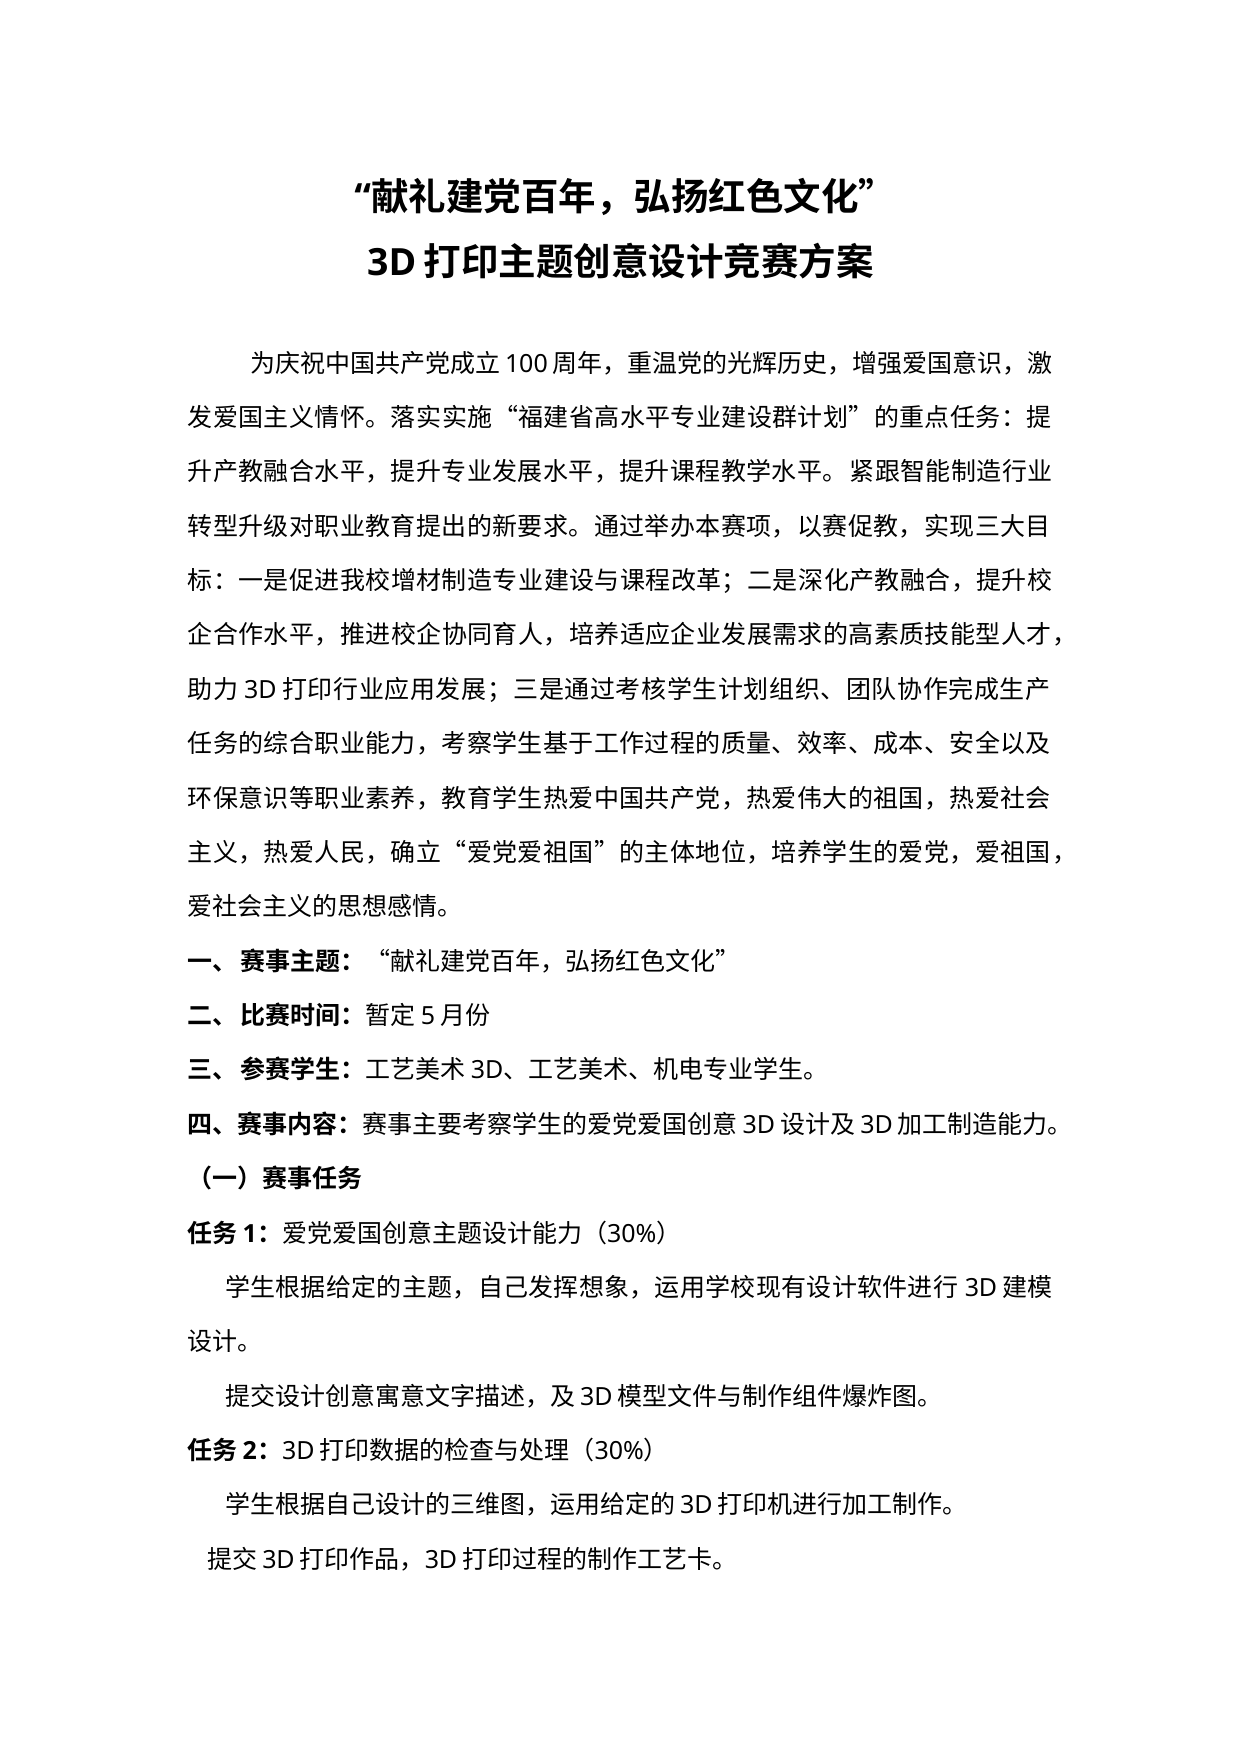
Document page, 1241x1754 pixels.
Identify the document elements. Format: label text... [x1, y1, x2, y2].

text 提交3D打印作品，3D打印过程的制作工艺卡。 [187, 1539, 1053, 1576]
text 任务1：爱党爱国创意主题设计能力（30%） [187, 1213, 1053, 1249]
list 赛事主题：“献礼建党百年，弘扬红色文化” [187, 941, 1053, 977]
text 提交设计创意寓意文字描述，及3D模型文件与制作组件爆炸图。 [187, 1376, 1053, 1412]
text 为庆祝中国共产党成立100周年，重温党的光辉历史，增强爱国意识，激发爱国主义情怀。落实实施“福建省高水平专业建设群计划”的重点任务：提升产教融合水平，提升专业发展水平，提升课程教学水平。紧跟智能制造行业转型升级对职业教育提出的新要求。通过举办本赛项，以赛促教，实现三大目标：一是促进我校增材制造专业建设与课程改革；二是深化产教融合，提升校企合作水平，推进校企协同育人，培养适应企业发展需求的高素质技能型人才，助力3D打印行业应用发展；三是通过考核学生计划组织、团队协作完成生产任务的综合职业能力，考察学生基于工作过程的质量、效率、成本、安全以及环保意识等职业素养，教育学生热爱中国共产党，热爱伟大的祖国，热爱社会主义，热爱人民，确立“爱党爱祖国”的主体地位，培养学生的爱党，爱祖国，爱社会主义的思想感情。 [187, 343, 1053, 923]
text （一）赛事任务 [187, 1159, 1053, 1195]
list 比赛时间：暂定5月份 [187, 996, 1053, 1032]
text 学生根据自己设计的三维图，运用给定的3D打印机进行加工制作。 [187, 1485, 1053, 1521]
text 3D打印主题创意设计竞赛方案 [187, 227, 1053, 292]
list 参赛学生：工艺美术3D、工艺美术、机电专业学生。 [187, 1050, 1053, 1086]
text “献礼建党百年，弘扬红色文化” [187, 162, 1053, 227]
text 任务2：3D打印数据的检查与处理（30%） [187, 1431, 1053, 1467]
text 学生根据给定的主题，自己发挥想象，运用学校现有设计软件进行3D建模设计。 [187, 1267, 1053, 1358]
text 四、赛事内容：赛事主要考察学生的爱党爱国创意3D设计及3D加工制造能力。 [187, 1104, 1053, 1141]
